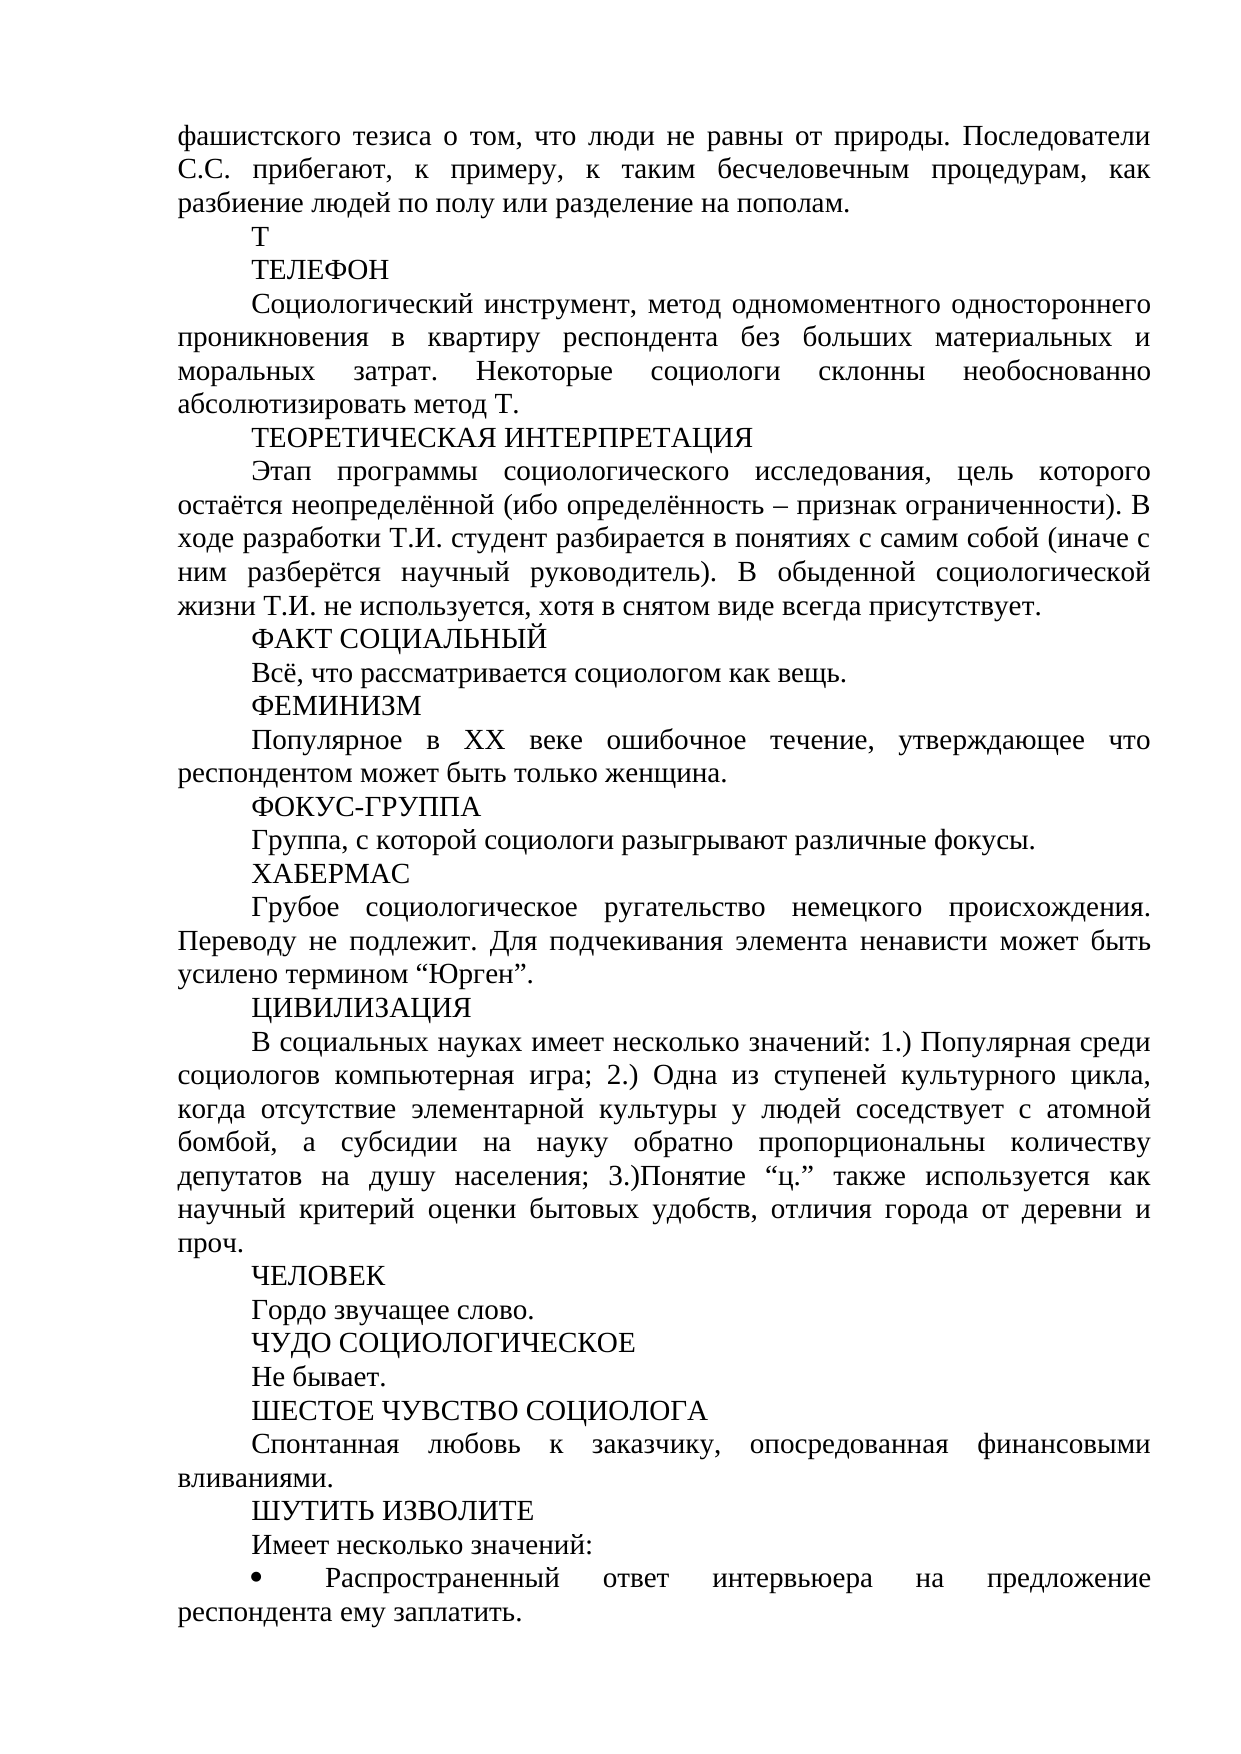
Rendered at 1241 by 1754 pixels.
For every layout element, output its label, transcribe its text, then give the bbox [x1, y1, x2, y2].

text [177, 118, 1152, 219]
list Распространенный ответ интервьюера на предложение респондента ему заплатить. [177, 1560, 1152, 1628]
text ТЕОРЕТИЧЕСКАЯ ИНТЕРПРЕТАЦИЯ [177, 420, 1152, 453]
text Всё, что рассматривается социологом как вещь. [177, 655, 1152, 688]
text В социальных науках имеет несколько значений: 1.) Популярная среди социологов компьютерная игра; 2.) Одна из ступеней культурного цикла, когда отсутствие элементарной культуры у людей соседствует с атомной бомбой, а субсидии на науку обратно пропорциональны количеству депутатов на душу населения; 3.)Понятие “ц.” также используется как научный критерий оценки бытовых удобств, отличия города от деревни и проч. [177, 1024, 1152, 1258]
text Спонтанная любовь к заказчику, опосредованная финансовыми вливаниями. [177, 1426, 1152, 1493]
text ШЕСТОЕ ЧУВСТВО СОЦИОЛОГА [177, 1393, 1152, 1426]
text ЧЕЛОВЕК [177, 1258, 1152, 1292]
text ФАКТ СОЦИАЛЬНЫЙ [177, 621, 1152, 655]
text Популярное в ХХ веке ошибочное течение, утверждающее что респондентом может быть только женщина. [177, 722, 1152, 789]
text Т [177, 219, 1152, 252]
text Группа, с которой социологи разыгрывают различные фокусы. [177, 822, 1152, 856]
text ХАБЕРМАС [177, 856, 1152, 889]
text Не бывает. [177, 1359, 1152, 1393]
text Имеет несколько значений: [177, 1527, 1152, 1560]
text ФЕМИНИЗМ [177, 688, 1152, 722]
text Этап программы социологического исследования, цель которого остаётся неопределённой (ибо определённость – признак ограниченности). В ходе разработки Т.И. студент разбирается в понятиях с самим собой (иначе с ним разберётся научный руководитель). В обыденной социологической жизни Т.И. не используется, хотя в снятом виде всегда присутствует. [177, 453, 1152, 621]
text ШУТИТЬ ИЗВОЛИТЕ [177, 1493, 1152, 1527]
text ТЕЛЕФОН [177, 252, 1152, 286]
text Социологический инструмент, метод одномоментного одностороннего проникновения в квартиру респондента без больших материальных и моральных затрат. Некоторые социологи склонны необоснованно абсолютизировать метод Т. [177, 286, 1152, 420]
text ЧУДО СОЦИОЛОГИЧЕСКОЕ [177, 1326, 1152, 1359]
text Грубое социологическое ругательство немецкого происхождения. Переводу не подлежит. Для подчекивания элемента ненависти может быть усилено термином “Юрген”. [177, 889, 1152, 990]
text Гордо звучащее слово. [177, 1292, 1152, 1326]
text ЦИВИЛИЗАЦИЯ [177, 990, 1152, 1024]
text ФОКУС-ГРУППА [177, 789, 1152, 822]
